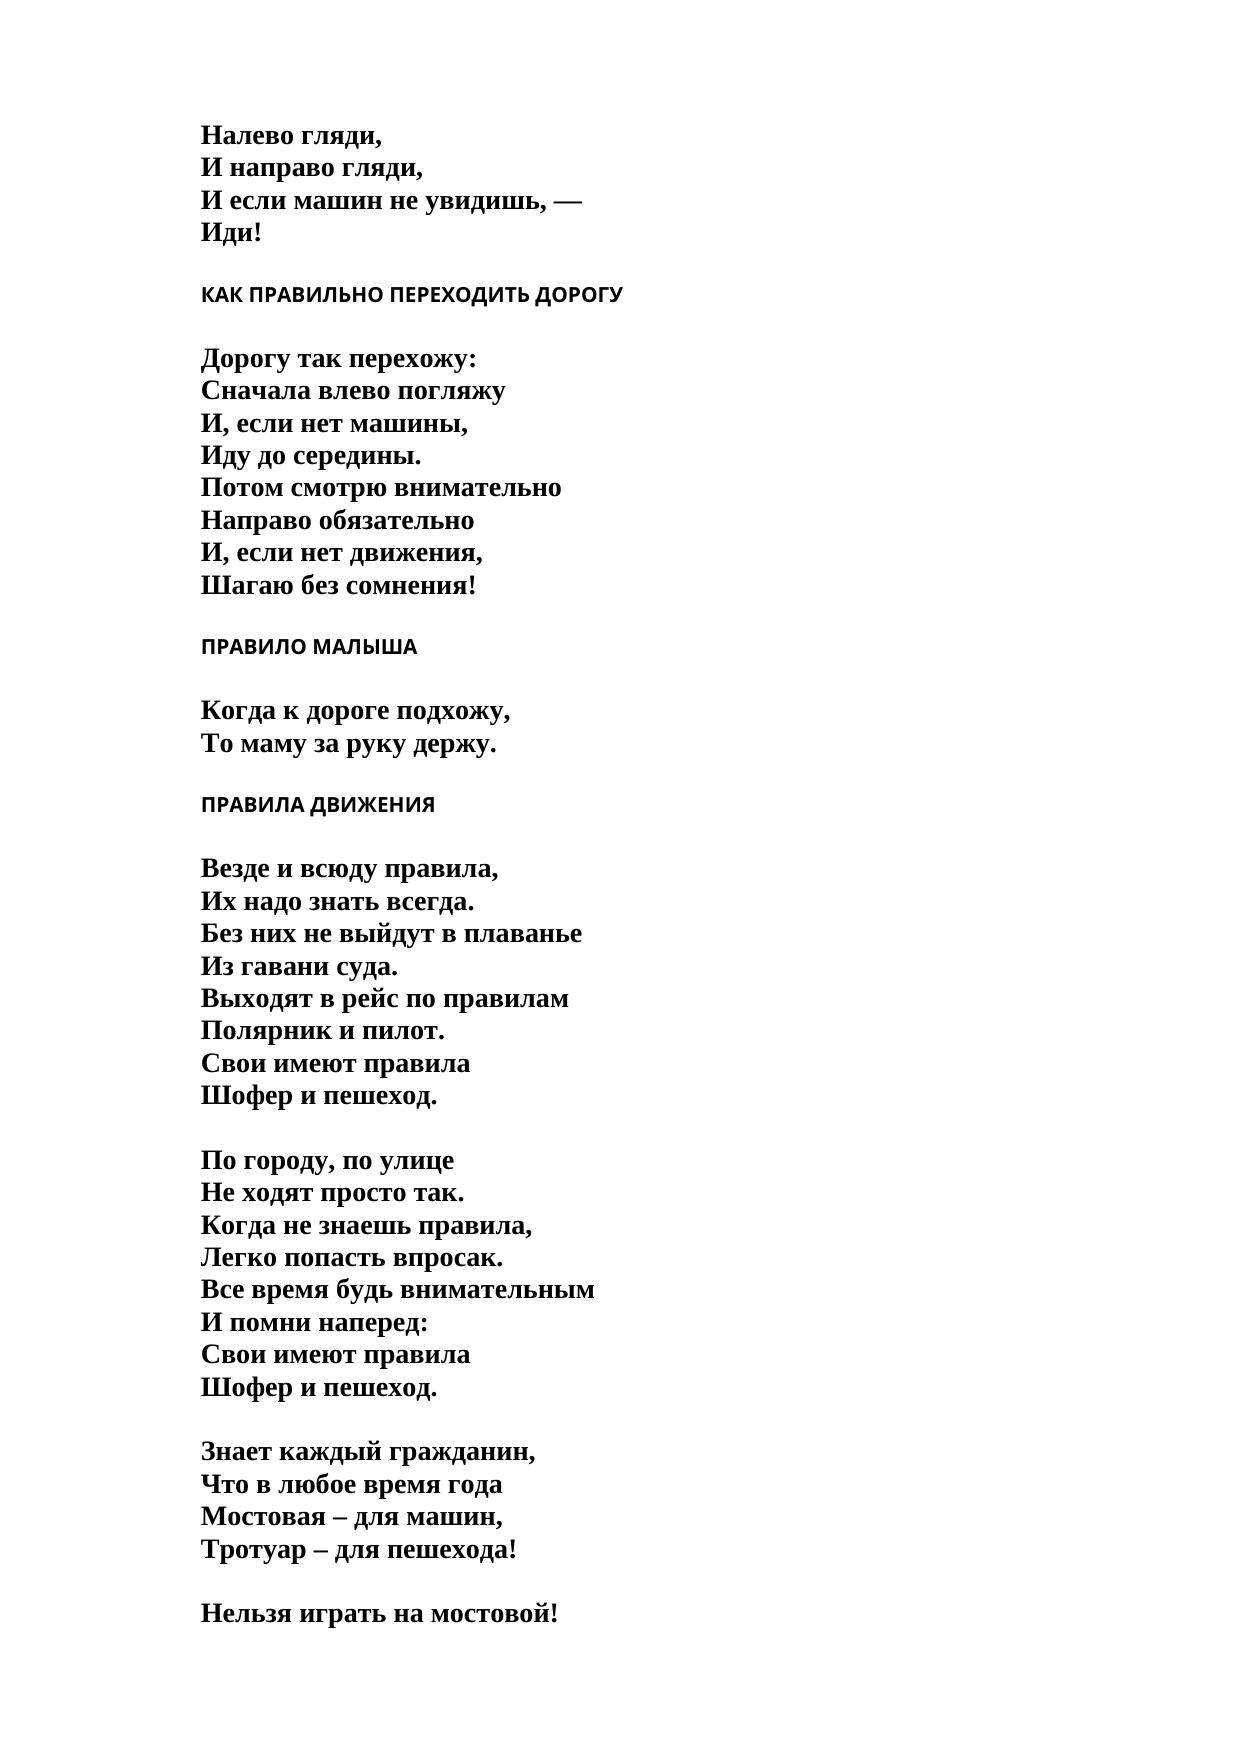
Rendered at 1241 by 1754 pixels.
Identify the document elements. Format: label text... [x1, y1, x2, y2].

text ПРАВИЛО МАЛЫША [201, 632, 1128, 661]
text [201, 118, 1128, 248]
text Что в любое время года Мостовая – для машин, [201, 1467, 1128, 1532]
text Нельзя играть на мостовой! [201, 1596, 1128, 1629]
text Дорогу так перехожу: Сначала влево погляжу И, если нет машины, Иду до середины. Потом смотрю внимательно Направо обязательно И, если нет движения, Шагаю без сомнения! [201, 341, 1128, 600]
text Тротуар – для пешехода! [201, 1532, 1128, 1596]
text Везде и всюду правила, Их надо знать всегда. Без них не выйдут в плаванье Из гавани суда. Выходят в рейс по правилам Полярник и пилот. Свои имеют правила Шофер и пешеход. [201, 851, 1128, 1111]
text Когда к дороге подхожу, То маму за руку держу. ПРАВИЛА ДВИЖЕНИЯ [201, 693, 1128, 851]
text По городу, по улице Не ходят просто так. Когда не знаешь правила, Легко попасть впросак. Все время будь внимательным И помни наперед: Свои имеют правила Шофер и пешеход. [201, 1111, 1128, 1434]
text Знает каждый гражданин, [201, 1434, 1128, 1467]
text КАК ПРАВИЛЬНО ПЕРЕХОДИТЬ ДОРОГУ [201, 280, 1128, 308]
